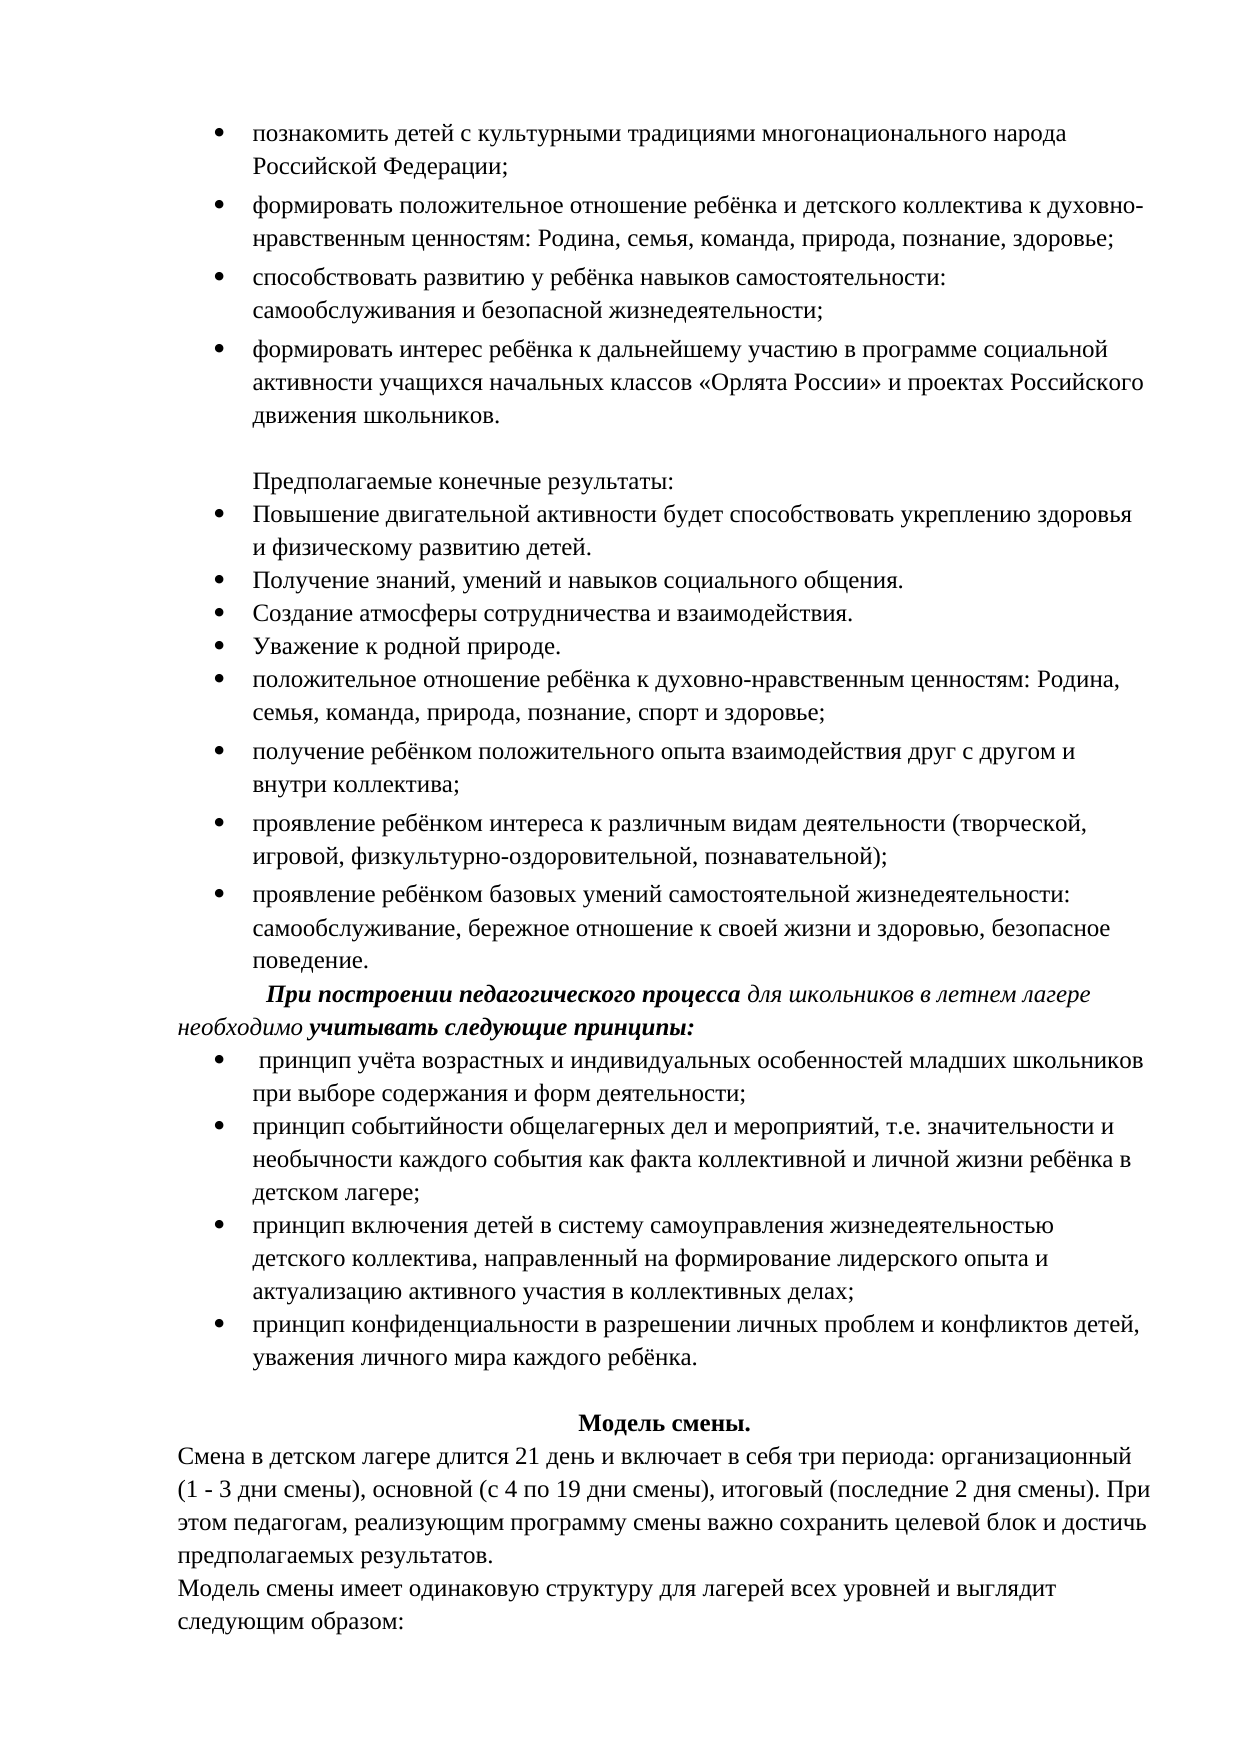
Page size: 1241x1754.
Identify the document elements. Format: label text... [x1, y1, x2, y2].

list проявление ребёнком интереса к различным видам деятельности (творческой, игровой, физкультурно-оздоровительной, познавательной); [215, 808, 1152, 869]
list принцип событийности общелагерных дел и мероприятий, т.е. значительности и необычности каждого события как факта коллективной и личной жизни ребёнка в детском лагере; [215, 1111, 1152, 1206]
list формировать интерес ребёнка к дальнейшему участию в программе социальной активности учащихся начальных классов «Орлята России» и проектах Российского движения школьников. [215, 334, 1152, 429]
list Уважение к родной природе. [215, 631, 1152, 660]
list Создание атмосферы сотрудничества и взаимодействия. [215, 598, 1152, 627]
list получение ребёнком положительного опыта взаимодействия друг с другом и внутри коллектива; [215, 736, 1152, 798]
list Получение знаний, умений и навыков социального общения. [215, 565, 1152, 594]
text Модель смены. [177, 1408, 1152, 1437]
list положительное отношение ребёнка к духовно-нравственным ценностям: Родина, семья, команда, природа, познание, спорт и здоровье; [215, 664, 1152, 726]
text Предполагаемые конечные результаты: [252, 466, 1152, 495]
text Смена в детском лагере длится 21 день и включает в себя три периода: организационный (1 - 3 дни смены), основной (с 4 по 19 дни смены), итоговый (последние 2 дня смены). При этом педагогам, реализующим программу смены важно сохранить целевой блок и достичь предполагаемых результатов. [177, 1441, 1152, 1569]
list При построении педагогического процесса для школьников в летнем лагере необходимо учитывать следующие принципы: [177, 979, 1152, 1040]
list принцип включения детей в систему самоуправления жизнедеятельностью детского коллектива, направленный на формирование лидерского опыта и актуализацию активного участия в коллективных делах; [215, 1210, 1152, 1304]
list принцип конфиденциальности в разрешении личных проблем и конфликтов детей, уважения личного мира каждого ребёнка. [215, 1309, 1152, 1371]
list формировать положительное отношение ребёнка и детского коллектива к духовно-нравственным ценностям: Родина, семья, команда, природа, познание, здоровье; [215, 190, 1152, 252]
text Модель смены имеет одинаковую структуру для лагерей всех уровней и выглядит следующим образом: [177, 1573, 1152, 1635]
list Повышение двигательной активности будет способствовать укреплению здоровья и физическому развитию детей. [215, 499, 1152, 561]
list проявление ребёнком базовых умений самостоятельной жизнедеятельности: самообслуживание, бережное отношение к своей жизни и здоровью, безопасное поведение. [215, 879, 1152, 974]
list принцип учёта возрастных и индивидуальных особенностей младших школьников при выборе содержания и форм деятельности; [215, 1045, 1152, 1106]
list способствовать развитию у ребёнка навыков самостоятельности: самообслуживания и безопасной жизнедеятельности; [215, 262, 1152, 324]
list познакомить детей с культурными традициями многонационального народа Российской Федерации; [215, 118, 1152, 180]
